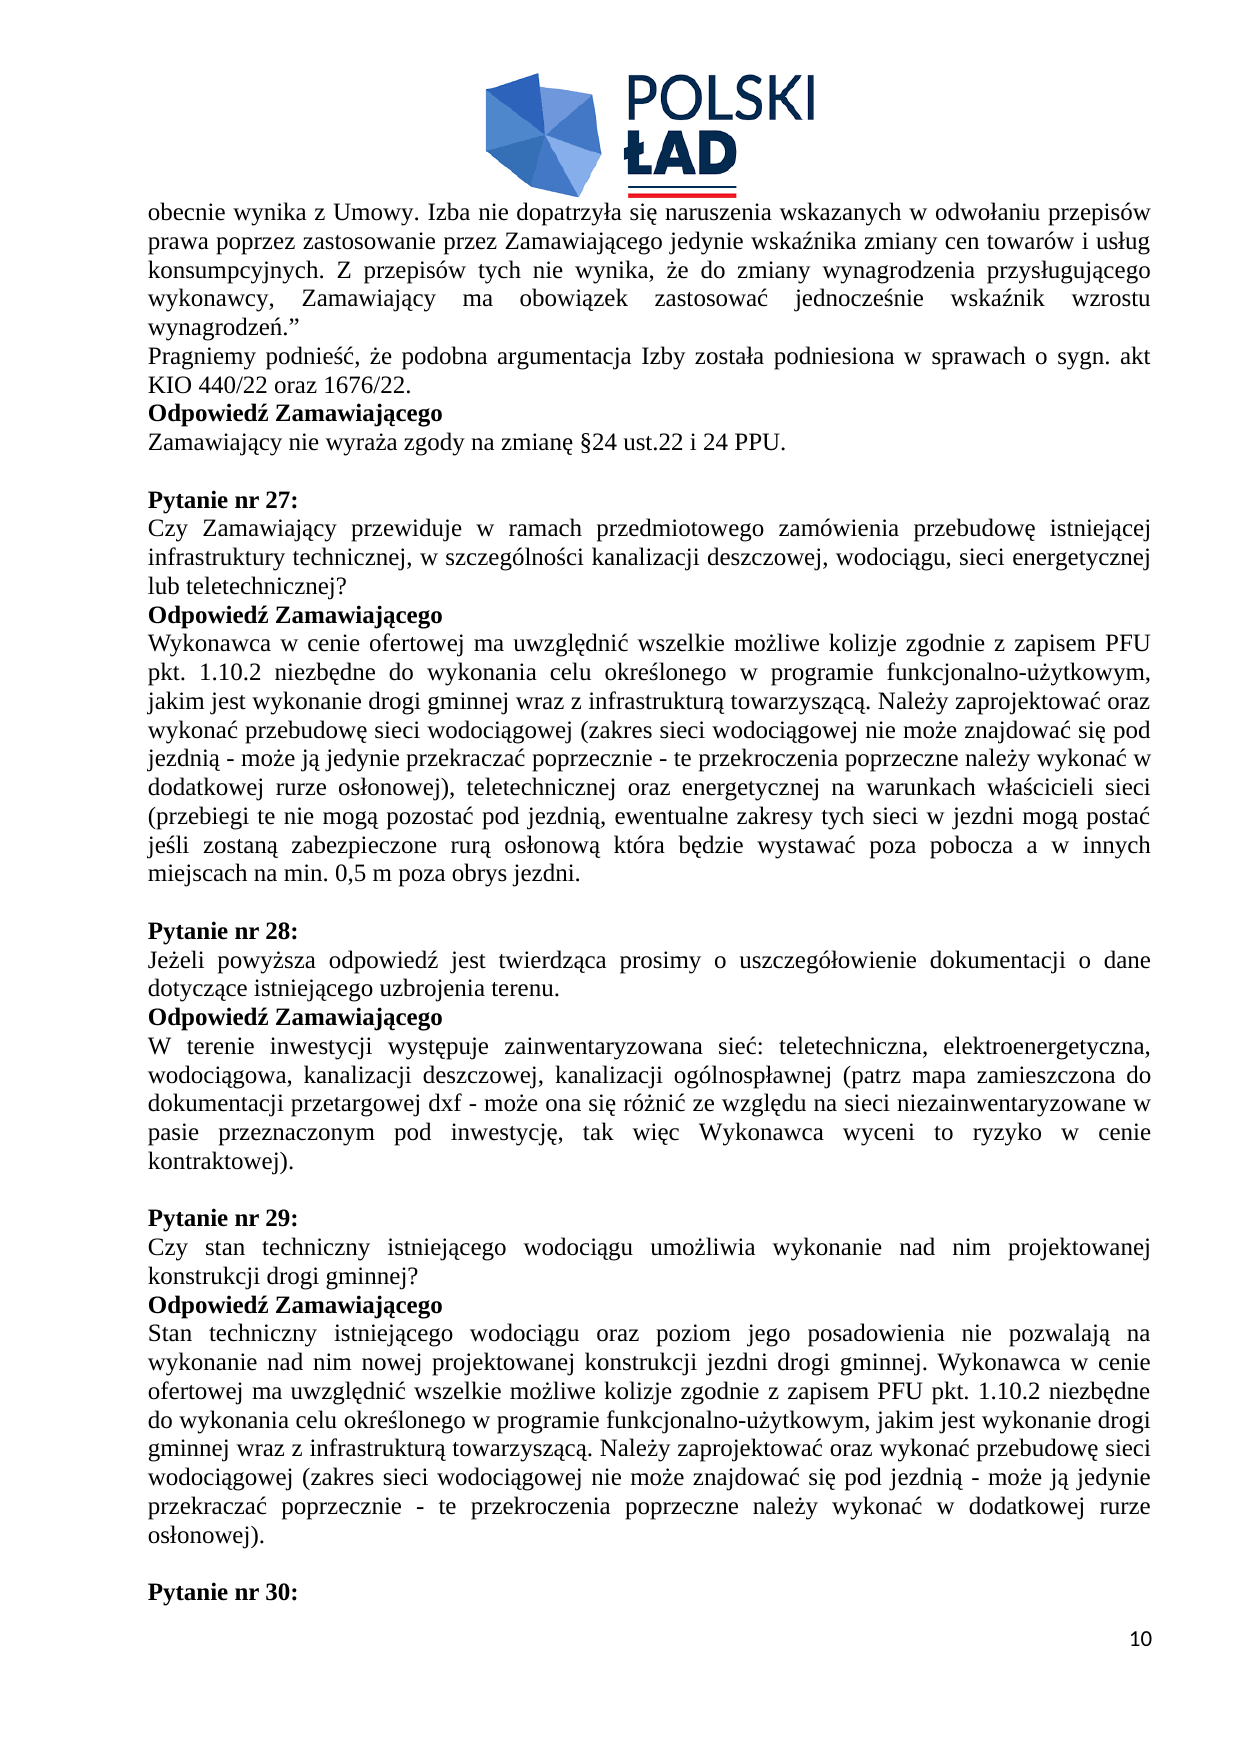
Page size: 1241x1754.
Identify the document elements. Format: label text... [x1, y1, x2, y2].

list Odpowiedź Zamawiającego [148, 1290, 1152, 1318]
text Pytanie nr 28: [148, 916, 1152, 945]
text Pragniemy podnieść, że podobna argumentacja Izby została podniesiona w sprawach o sygn. akt KIO 440/22 oraz 1676/22. [148, 341, 1152, 398]
list Jeżeli powyższa odpowiedź jest twierdząca prosimy o uszczegółowienie dokumentacji o dane dotyczące istniejącego uzbrojenia terenu. [148, 945, 1152, 1002]
list W terenie inwestycji występuje zainwentaryzowana sieć: teletechniczna, elektroenergetyczna, wodociągowa, kanalizacji deszczowej, kanalizacji ogólnospławnej (patrz mapa zamieszczona do dokumentacji przetargowej dxf - może ona się różnić ze względu na sieci niezainwentaryzowane w pasie przeznaczonym pod inwestycję, tak więc Wykonawca wyceni to ryzyko w cenie kontraktowej). [148, 1031, 1152, 1175]
text Stan techniczny istniejącego wodociągu oraz poziom jego posadowienia nie pozwalają na wykonanie nad nim nowej projektowanej konstrukcji jezdni drogi gminnej. Wykonawca w cenie ofertowej ma uwzględnić wszelkie możliwe kolizje zgodnie z zapisem PFU pkt. 1.10.2 niezbędne do wykonania celu określonego w programie funkcjonalno-użytkowym, jakim jest wykonanie drogi gminnej wraz z infrastrukturą towarzyszącą. Należy zaprojektować oraz wykonać przebudowę sieci wodociągowej (zakres sieci wodociągowej nie może znajdować się pod jezdnią - może ją jedynie przekraczać poprzecznie - te przekroczenia poprzeczne należy wykonać w dodatkowej rurze osłonowej). [148, 1318, 1152, 1548]
list Odpowiedź Zamawiającego [148, 398, 1152, 427]
list Odpowiedź Zamawiającego [148, 600, 1152, 628]
text Czy stan techniczny istniejącego wodociągu umożliwia wykonanie nad nim projektowanej konstrukcji drogi gminnej? [148, 1232, 1152, 1290]
text Czy Zamawiający przewiduje w ramach przedmiotowego zamówienia przebudowę istniejącej infrastruktury technicznej, w szczególności kanalizacji deszczowej, wodociągu, sieci energetycznej lub teletechnicznej? [148, 513, 1152, 600]
text Pytanie nr 29: [148, 1203, 1152, 1232]
list Odpowiedź Zamawiającego [148, 1002, 1152, 1031]
text Pytanie nr 30: [148, 1577, 1152, 1606]
text Zamawiający nie wyraża zgody na zmianę §24 ust.22 i 24 PPU. [148, 427, 1152, 456]
text Pytanie nr 27: [148, 485, 1152, 513]
picture [485, 73, 814, 198]
text Wykonawca w cenie ofertowej ma uwzględnić wszelkie możliwe kolizje zgodnie z zapisem PFU pkt. 1.10.2 niezbędne do wykonania celu określonego w programie funkcjonalno-użytkowym, jakim jest wykonanie drogi gminnej wraz z infrastrukturą towarzyszącą. Należy zaprojektować oraz wykonać przebudowę sieci wodociągowej (zakres sieci wodociągowej nie może znajdować się pod jezdnią - może ją jedynie przekraczać poprzecznie - te przekroczenia poprzeczne należy wykonać w dodatkowej rurze osłonowej), teletechnicznej oraz energetycznej na warunkach właścicieli sieci (przebiegi te nie mogą pozostać pod jezdnią, ewentualne zakresy tych sieci w jezdni mogą postać jeśli zostaną zabezpieczone rurą osłonową która będzie wystawać poza pobocza a w innych miejscach na min. 0,5 m poza obrys jezdni. [148, 628, 1152, 887]
